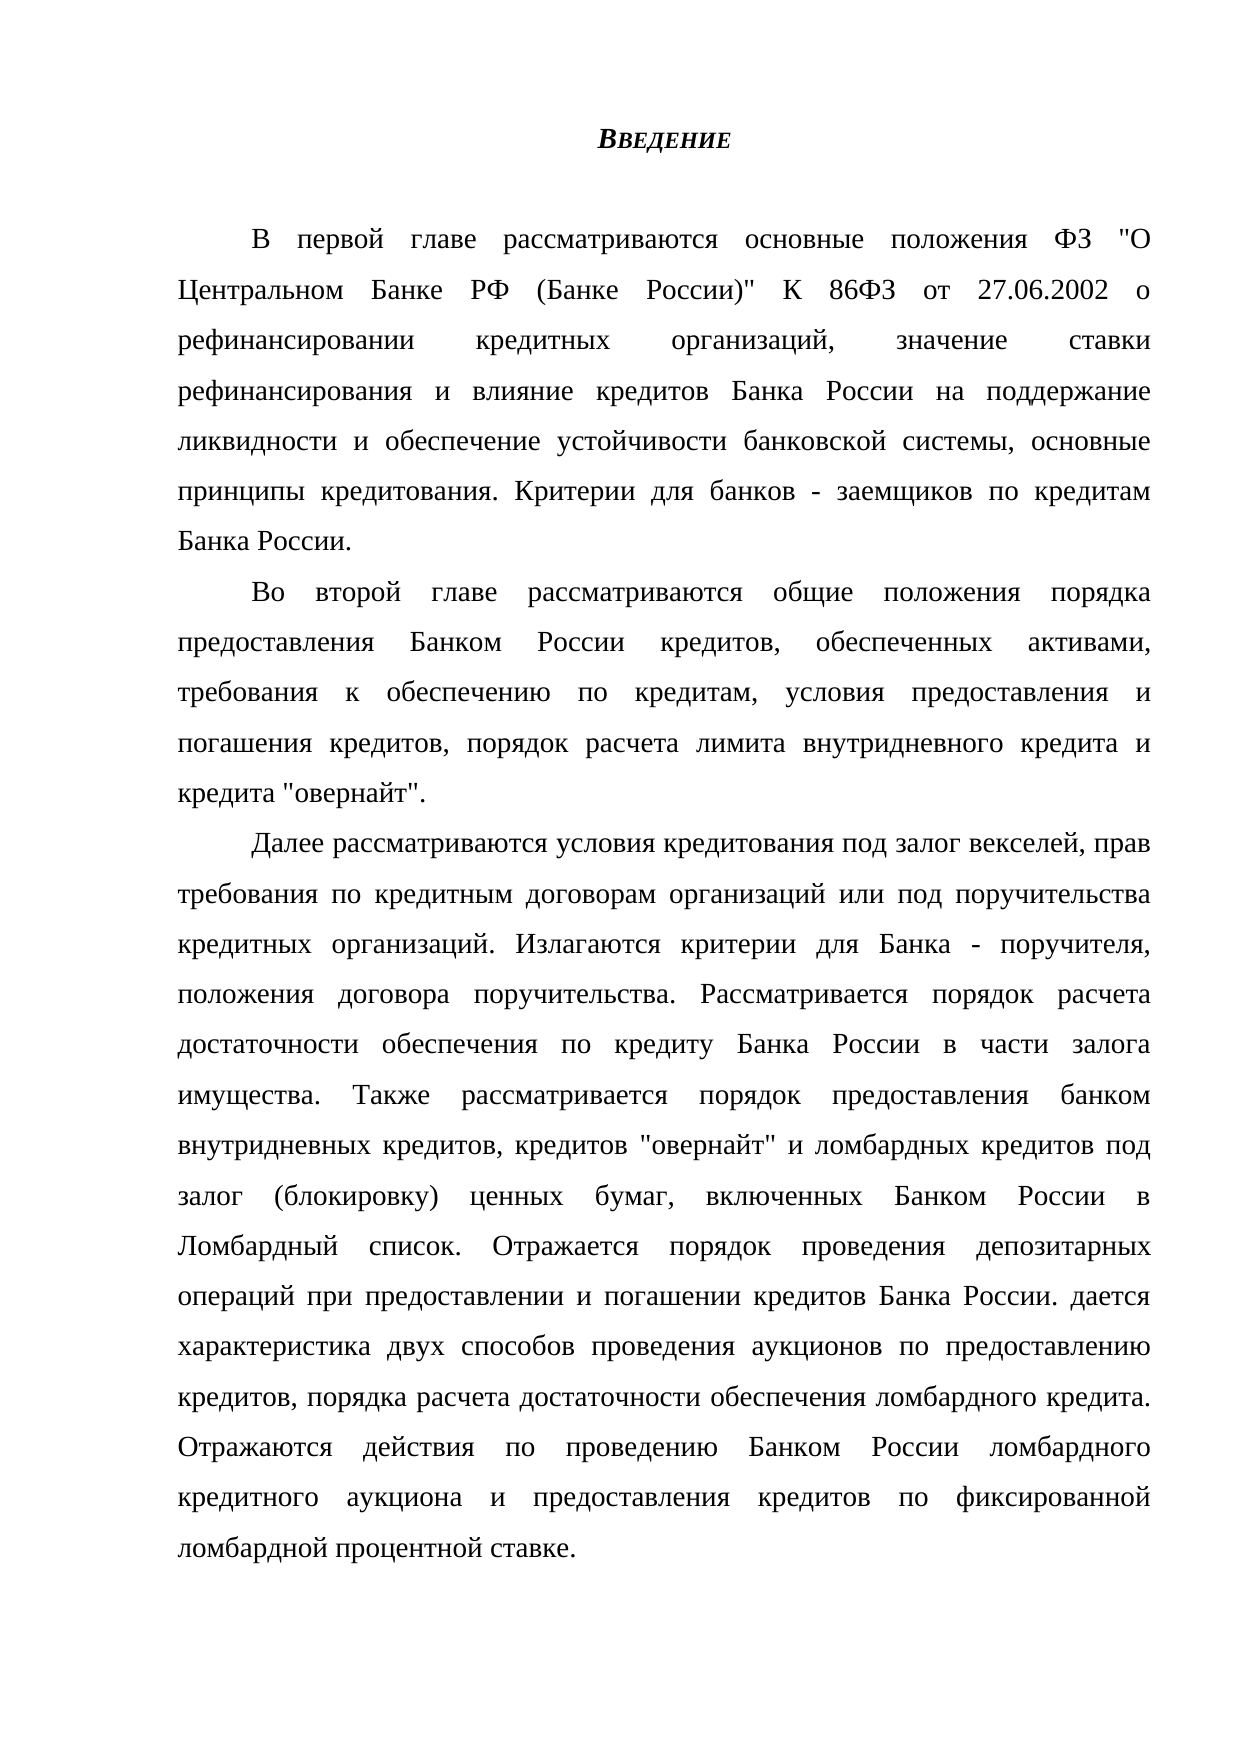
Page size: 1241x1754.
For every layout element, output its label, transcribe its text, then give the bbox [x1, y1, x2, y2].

text Далее рассматриваются условия кредитования под залог векселей, прав требования по кредитным договорам организаций или под поручительства кредитных организаций. Излагаются критерии для Банка - поручителя, положения договора поручительства. Рассматривается порядок расчета достаточности обеспечения по кредиту Банка России в части залога имущества. Также рассматривается порядок предоставления банком внутридневных кредитов, кредитов "овернайт" и ломбардных кредитов под залог (блокировку) ценных бумаг, включенных Банком России в Ломбардный список. Отражается порядок проведения депозитарных операций при предоставлении и погашении кредитов Банка России. дается характеристика двух способов проведения аукционов по предоставлению кредитов, порядка расчета достаточности обеспечения ломбардного кредита. Отражаются действия по проведению Банком России ломбардного кредитного аукциона и предоставления кредитов по фиксированной ломбардной процентной ставке. [177, 825, 1152, 1563]
text В первой главе рассматриваются основные положения ФЗ "О Центральном Банке РФ (Банке России)" К 86ФЗ от 27.06.2002 о рефинансировании кредитных организаций, значение ставки рефинансирования и влияние кредитов Банка России на поддержание ликвидности и обеспечение устойчивости банковской системы, основные принципы кредитования. Критерии для банков - заемщиков по кредитам Банка России. [177, 222, 1152, 557]
subtitle Введение [177, 121, 1152, 154]
text Во второй главе рассматриваются общие положения порядка предоставления Банком России кредитов, обеспеченных активами, требования к обеспечению по кредитам, условия предоставления и погашения кредитов, порядок расчета лимита внутридневного кредита и кредита "овернайт". [177, 574, 1152, 809]
